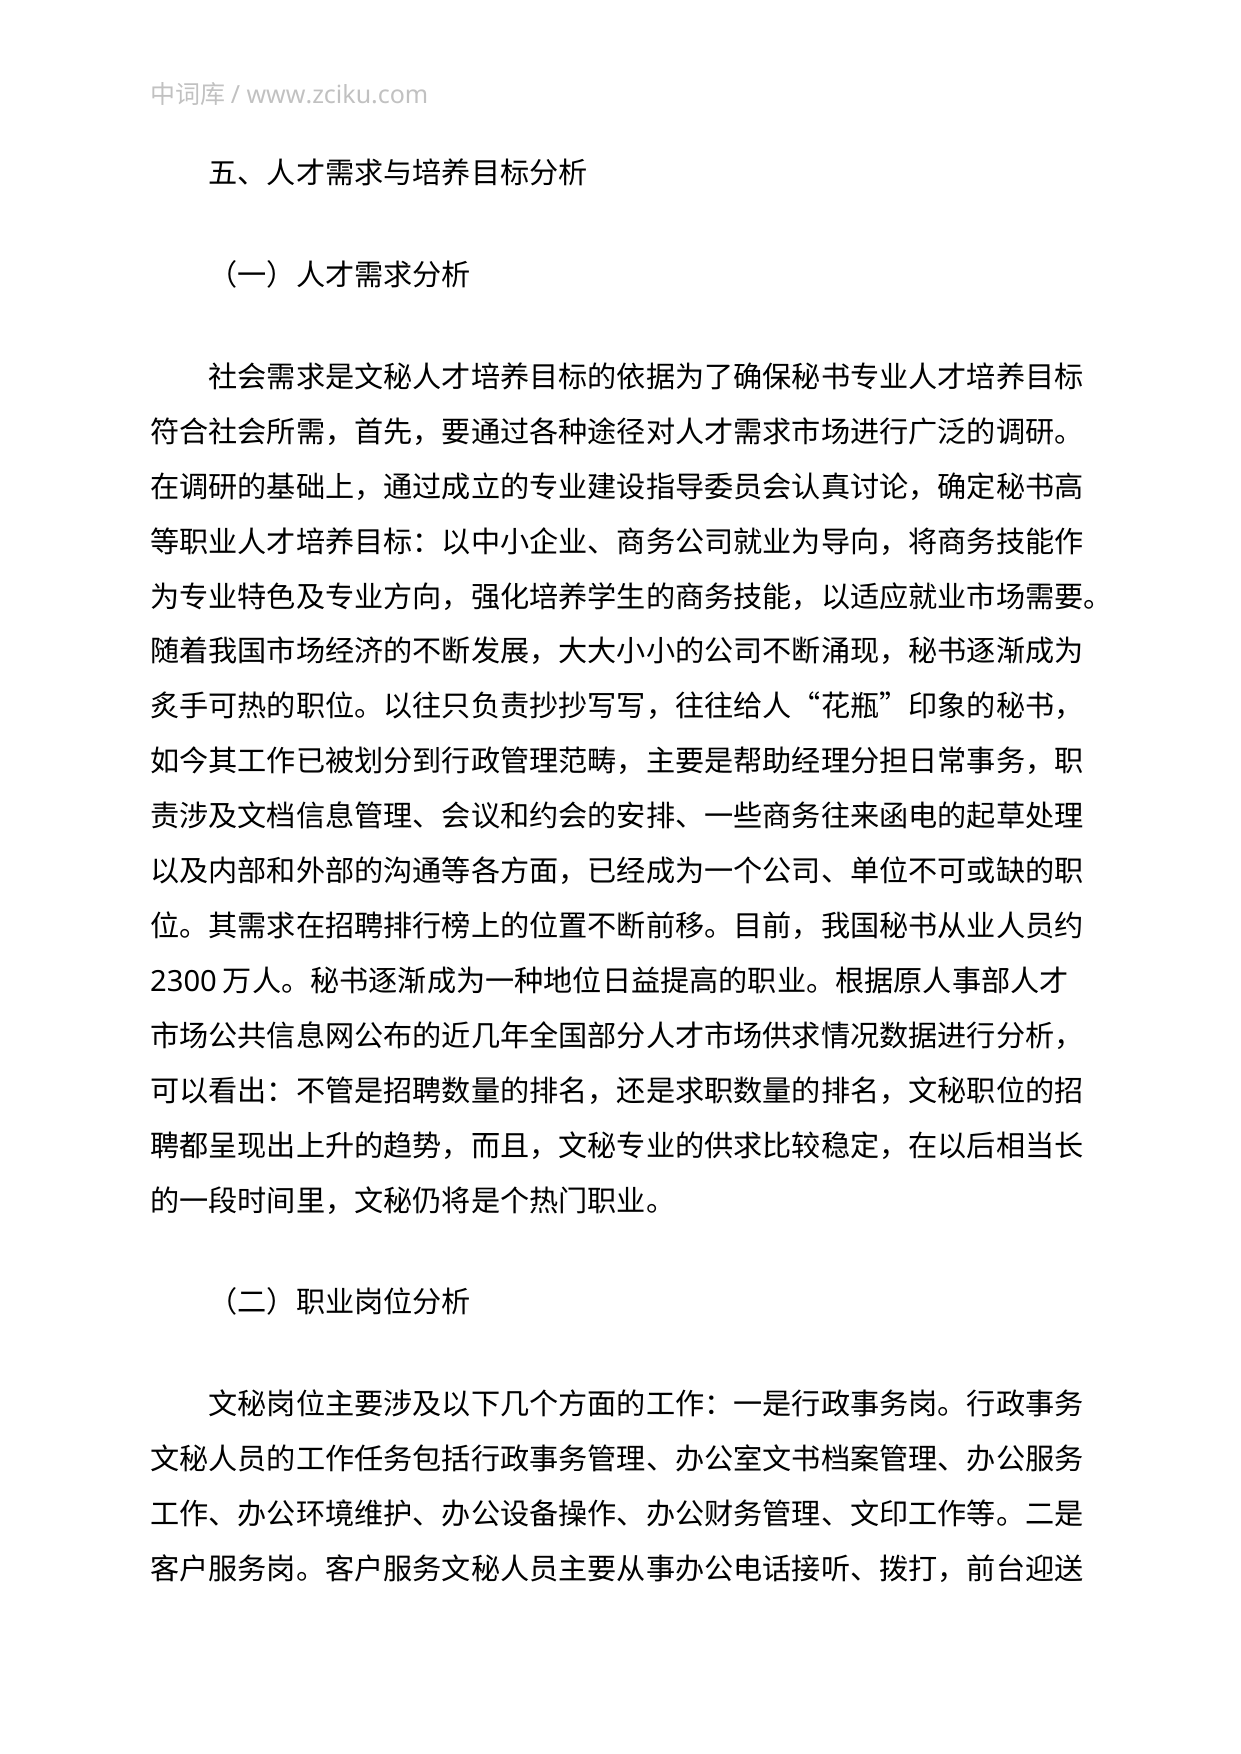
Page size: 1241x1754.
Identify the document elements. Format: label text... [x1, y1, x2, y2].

text 社会需求是文秘人才培养目标的依据为了确保秘书专业人才培养目标符合社会所需，首先，要通过各种途径对人才需求市场进行广泛的调研。在调研的基础上，通过成立的专业建设指导委员会认真讨论，确定秘书高等职业人才培养目标：以中小企业、商务公司就业为导向，将商务技能作为专业特色及专业方向，强化培养学生的商务技能，以适应就业市场需要。随着我国市场经济的不断发展，大大小小的公司不断涌现，秘书逐渐成为炙手可热的职位。以往只负责抄抄写写，往往给人“花瓶”印象的秘书，如今其工作已被划分到行政管理范畴，主要是帮助经理分担日常事务，职责涉及文档信息管理、会议和约会的安排、一些商务往来函电的起草处理以及内部和外部的沟通等各方面，已经成为一个公司、单位不可或缺的职位。其需求在招聘排行榜上的位置不断前移。目前，我国秘书从业人员约2300万人。秘书逐渐成为一种地位日益提高的职业。根据原人事部人才市场公共信息网公布的近几年全国部分人才市场供求情况数据进行分析，可以看出：不管是招聘数量的排名，还是求职数量的排名，文秘职位的招聘都呈现出上升的趋势，而且，文秘专业的供求比较稳定，在以后相当长的一段时间里，文秘仍将是个热门职业。 [150, 353, 1090, 1219]
text （一）人才需求分析 [150, 252, 1090, 294]
text 五、人才需求与培养目标分析 [150, 150, 1090, 192]
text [150, 1381, 1090, 1588]
text （二）职业岗位分析 [150, 1279, 1090, 1321]
